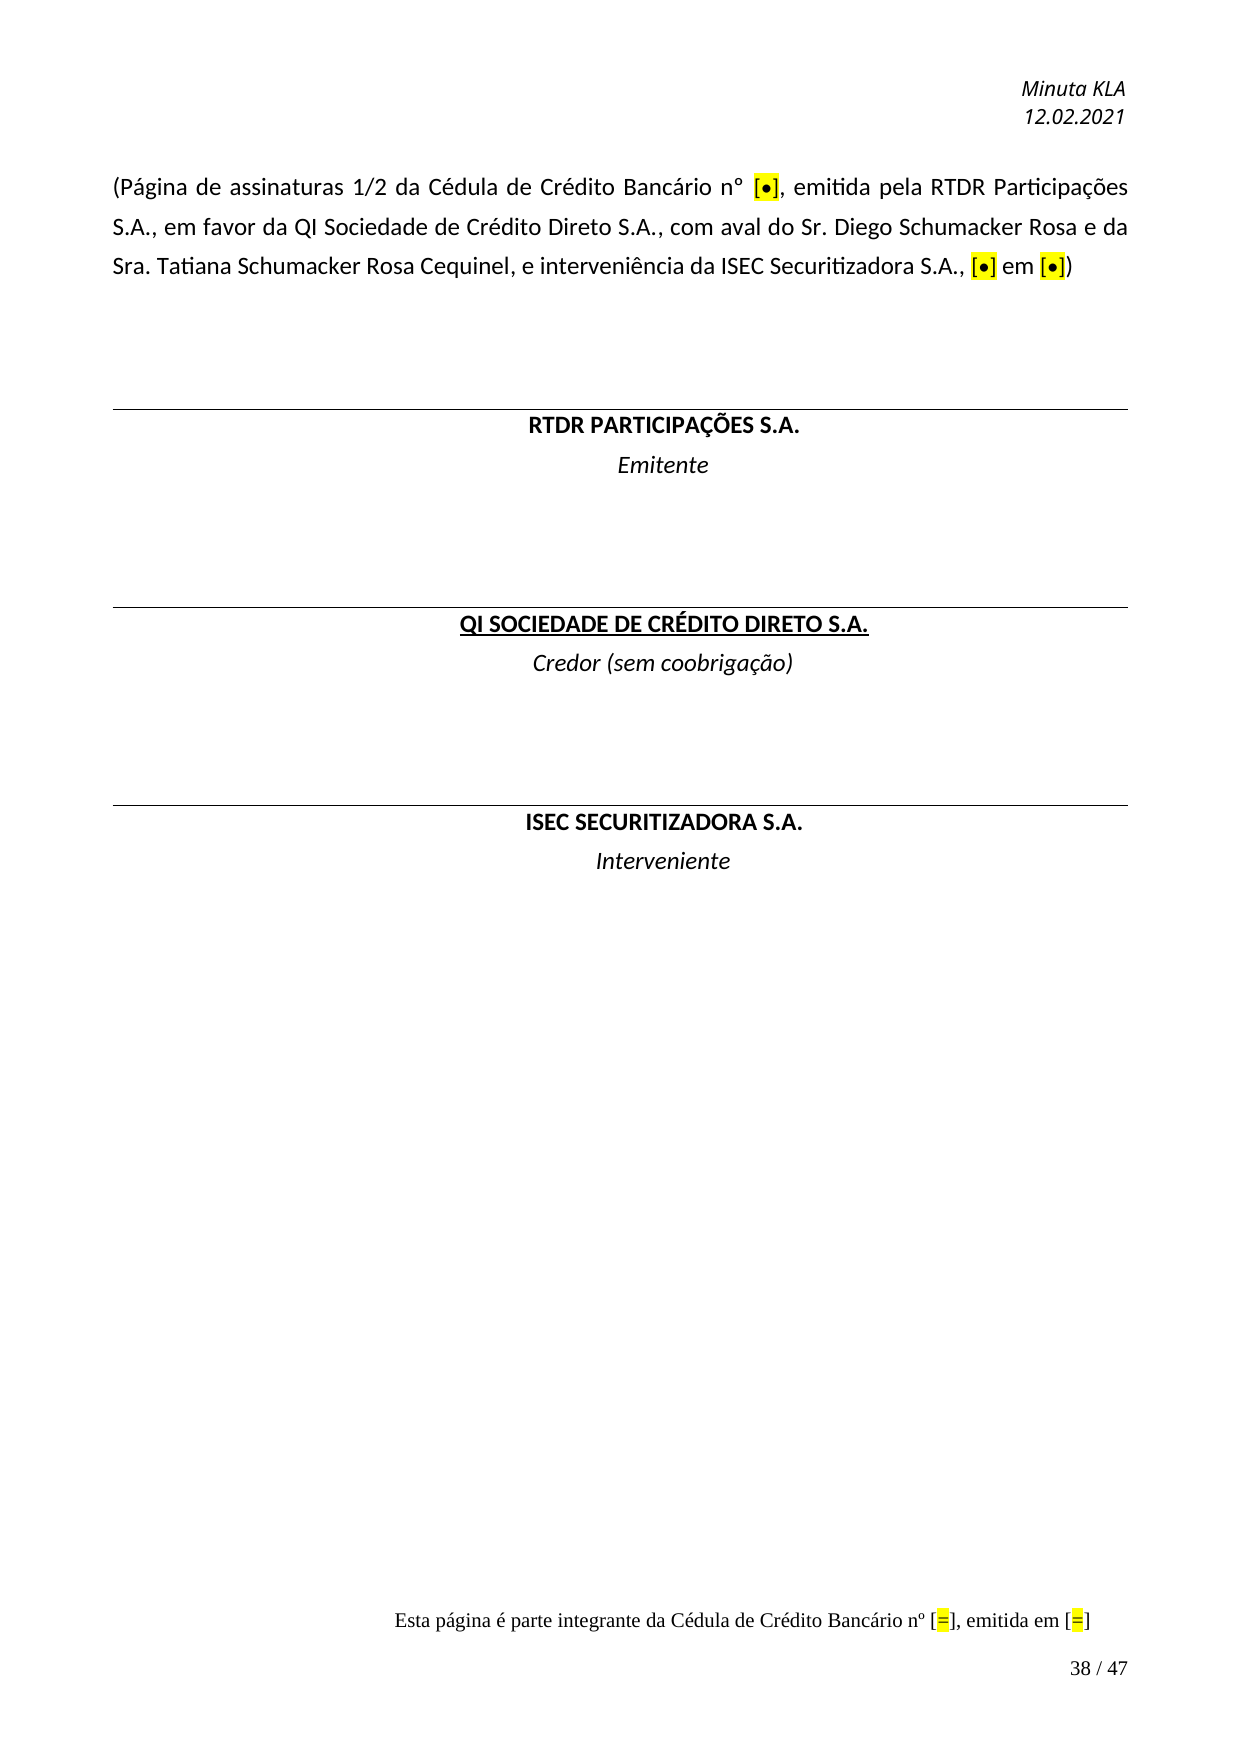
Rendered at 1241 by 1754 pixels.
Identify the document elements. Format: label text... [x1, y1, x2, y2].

table_cell Interveniente [113, 845, 1128, 884]
table_header ISEC SECURITIZADORA S.A. [113, 806, 1128, 845]
table_header RTDR PARTICIPAÇÕES S.A. Emitente [113, 410, 1128, 488]
table_header QI SOCIEDADE DE CRÉDITO DIRETO S.A. [113, 608, 1128, 647]
table_cell Credor (sem coobrigação) [113, 647, 1128, 686]
text (Página de assinaturas 1/2 da Cédula de Crédito Bancário nº [•], emitida pela RTDR Participações S.A., em favor da QI Sociedade de Crédito Direto S.A., com aval do Sr. Diego Schumacker Rosa e da Sra. Tatiana Schumacker Rosa Cequinel, e interveniência da ISEC Securitizadora S.A., [•] em [•]) [112, 171, 1128, 281]
